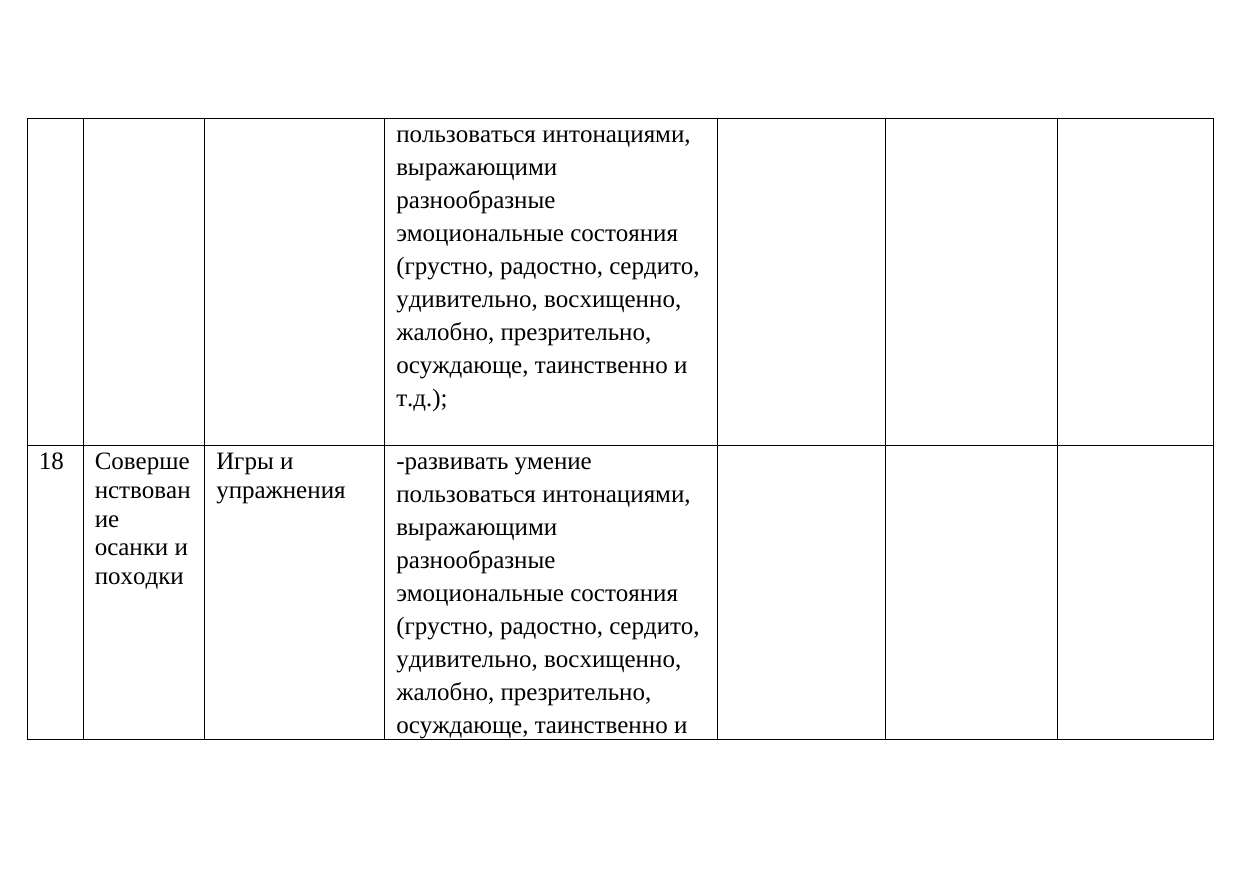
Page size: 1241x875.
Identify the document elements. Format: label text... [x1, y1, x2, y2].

table_cell [886, 446, 1057, 739]
table_cell [1058, 446, 1213, 739]
table_cell 17 [28, 119, 83, 445]
table_cell 18 [28, 446, 83, 739]
table_cell [718, 446, 885, 739]
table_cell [385, 446, 717, 739]
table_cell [84, 119, 204, 445]
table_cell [385, 119, 717, 445]
table_cell [886, 119, 1057, 445]
table_cell [1058, 119, 1213, 445]
table_cell [718, 119, 885, 445]
table_cell Игры и упражнения [205, 446, 384, 739]
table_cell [205, 119, 384, 445]
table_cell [84, 446, 204, 739]
